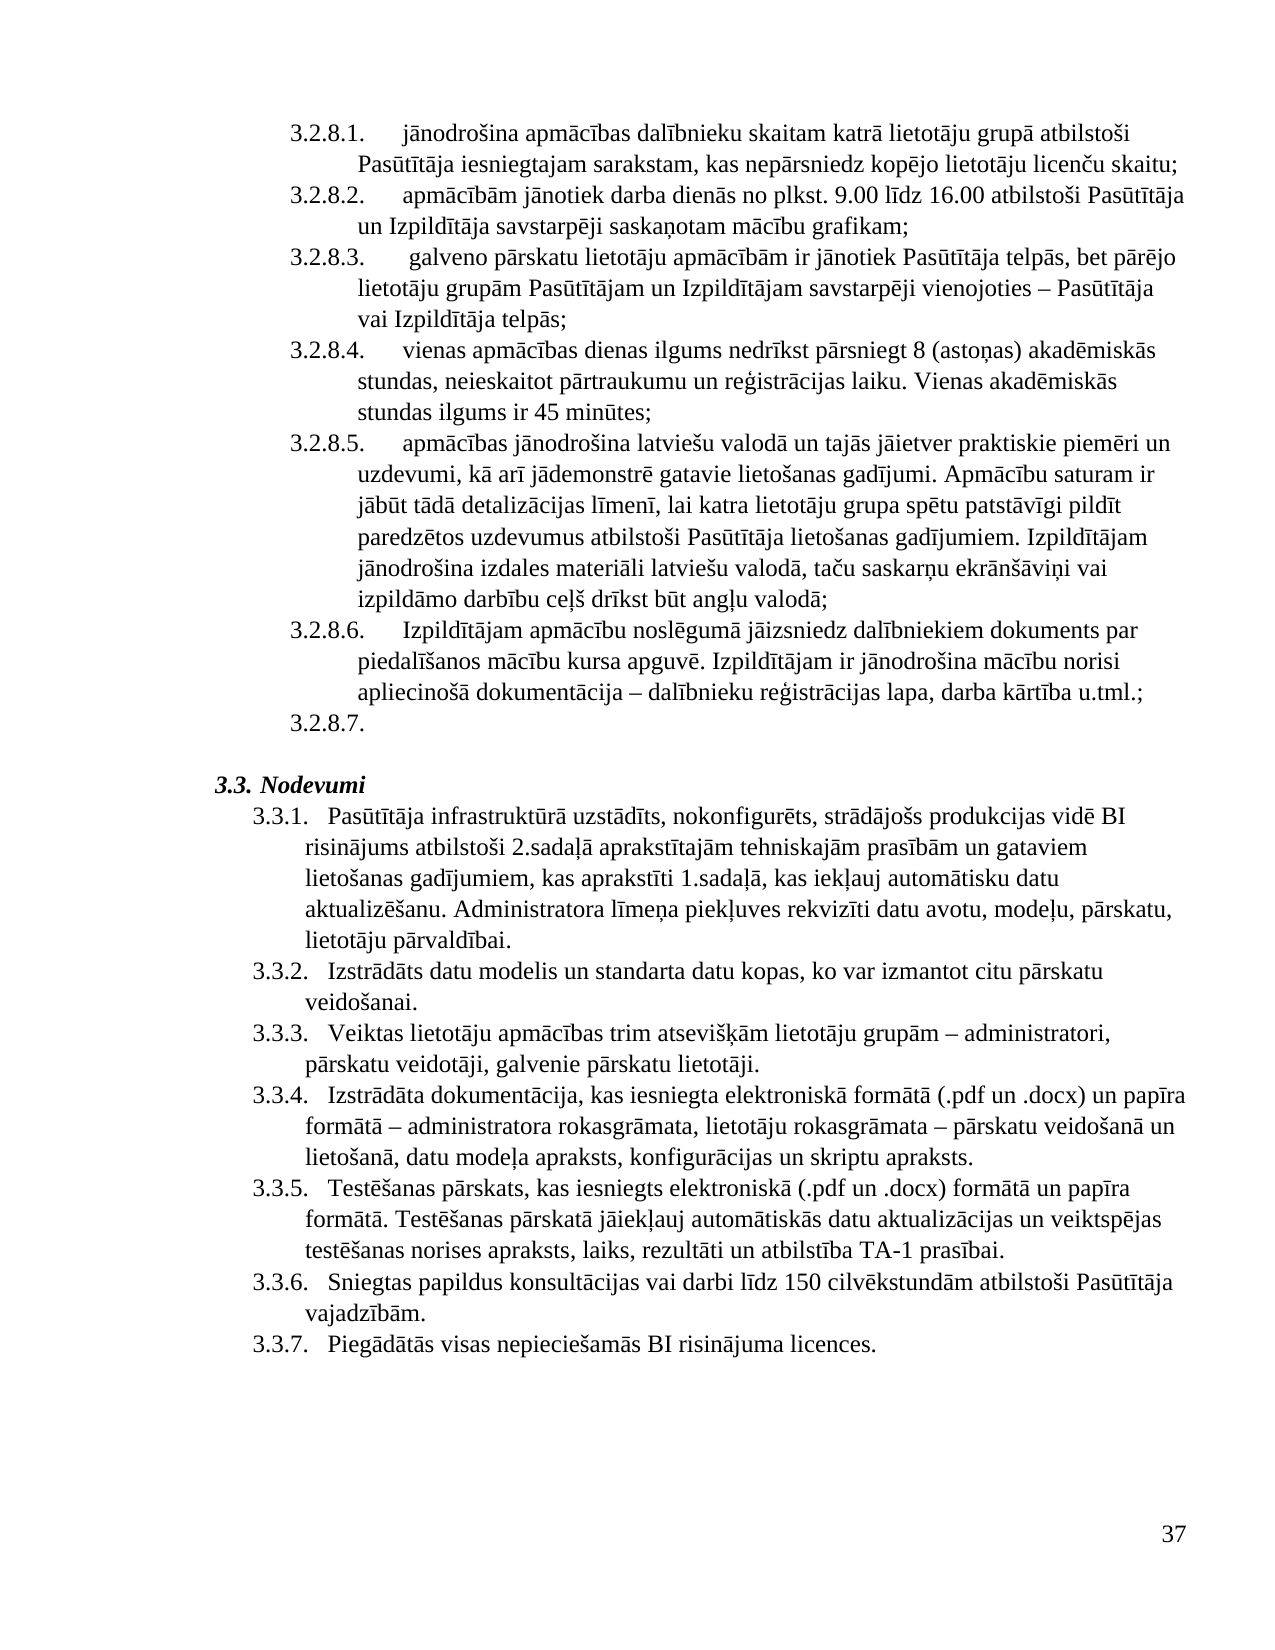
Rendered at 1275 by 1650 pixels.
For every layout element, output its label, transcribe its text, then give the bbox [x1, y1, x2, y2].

list apmācības jānodrošina latviešu valodā un tajās jāietver praktiskie piemēri un uzdevumi, kā arī jādemonstrē gatavie lietošanas gadījumi. Apmācību saturam ir jābūt tādā detalizācijas līmenī, lai katra lietotāju grupa spētu patstāvīgi pildīt paredzētos uzdevumus atbilstoši Pasūtītāja lietošanas gadījumiem. Izpildītājam jānodrošina izdales materiāli latviešu valodā, taču saskarņu ekrānšāviņi vai izpildāmo darbību ceļš drīkst būt angļu valodā; [290, 428, 1186, 612]
list Nodevumi [215, 770, 1186, 799]
list Izstrādāta dokumentācija, kas iesniegta elektroniskā formātā (.pdf un .docx) un papīra formātā – administratora rokasgrāmata, lietotāju rokasgrāmata – pārskatu veidošanā un lietošanā, datu modeļa apraksts, konfigurācijas un skriptu apraksts. [252, 1080, 1186, 1171]
list Izpildītājam apmācību noslēgumā jāizsniedz dalībniekiem dokuments par piedalīšanos mācību kursa apguvē. Izpildītājam ir jānodrošina mācību norisi apliecinošā dokumentācija – dalībnieku reģistrācijas lapa, darba kārtība u.tml.; [290, 615, 1186, 706]
list Pasūtītāja infrastruktūrā uzstādīts, nokonfigurēts, strādājošs produkcijas vidē BI risinājums atbilstoši 2.sadaļā aprakstītajām tehniskajām prasībām un gataviem lietošanas gadījumiem, kas aprakstīti 1.sadaļā, kas iekļauj automātisku datu aktualizēšanu. Administratora līmeņa piekļuves rekvizīti datu avotu, modeļu, pārskatu, lietotāju pārvaldībai. [252, 801, 1186, 954]
list apmācībām jānotiek darba dienās no plkst. 9.00 līdz 16.00 atbilstoši Pasūtītāja un Izpildītāja savstarpēji saskaņotam mācību grafikam; [290, 180, 1186, 240]
list Testēšanas pārskats, kas iesniegts elektroniskā (.pdf un .docx) formātā un papīra formātā. Testēšanas pārskatā jāiekļauj automātiskās datu aktualizācijas un veiktspējas testēšanas norises apraksts, laiks, rezultāti un atbilstība TA-1 prasībai. [252, 1173, 1186, 1264]
list Sniegtas papildus konsultācijas vai darbi līdz 150 cilvēkstundām atbilstoši Pasūtītāja vajadzībām. [252, 1267, 1186, 1326]
list Piegādātās visas nepieciešamās BI risinājuma licences. [252, 1329, 1186, 1357]
list vienas apmācības dienas ilgums nedrīkst pārsniegt 8 (astoņas) akadēmiskās stundas, neieskaitot pārtraukumu un reģistrācijas laiku. Vienas akadēmiskās stundas ilgums ir 45 minūtes; [290, 335, 1186, 426]
list Izstrādāts datu modelis un standarta datu kopas, ko var izmantot citu pārskatu veidošanai. [252, 956, 1186, 1016]
list Veiktas lietotāju apmācības trim atsevišķām lietotāju grupām – administratori, pārskatu veidotāji, galvenie pārskatu lietotāji. [252, 1018, 1186, 1078]
list galveno pārskatu lietotāju apmācībām ir jānotiek Pasūtītāja telpās, bet pārējo lietotāju grupām Pasūtītājam un Izpildītājam savstarpēji vienojoties – Pasūtītāja vai Izpildītāja telpās; [290, 242, 1186, 333]
list jānodrošina apmācības dalībnieku skaitam katrā lietotāju grupā atbilstoši Pasūtītāja iesniegtajam sarakstam, kas nepārsniedz kopējo lietotāju licenču skaitu; [290, 118, 1186, 178]
